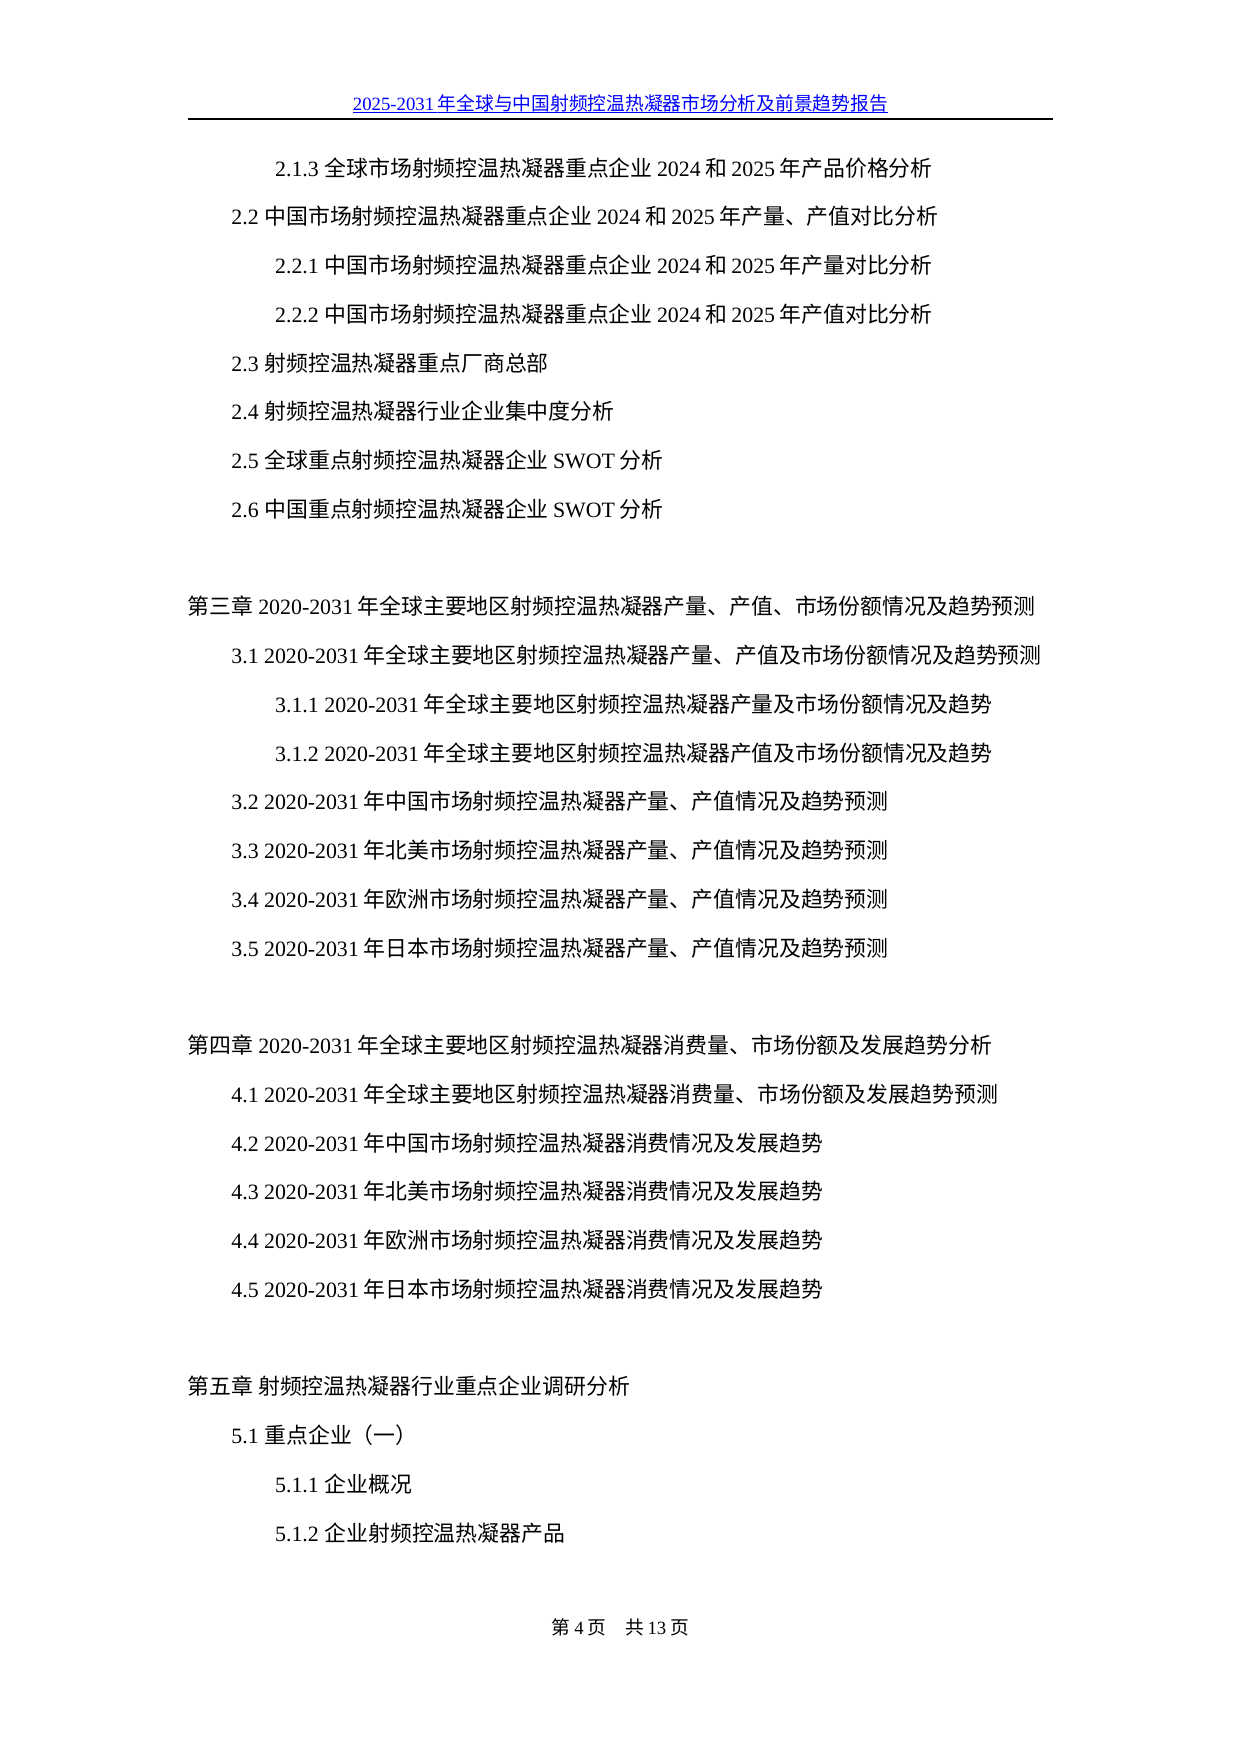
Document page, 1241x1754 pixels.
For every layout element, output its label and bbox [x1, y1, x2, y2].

text [187, 150, 1053, 1548]
